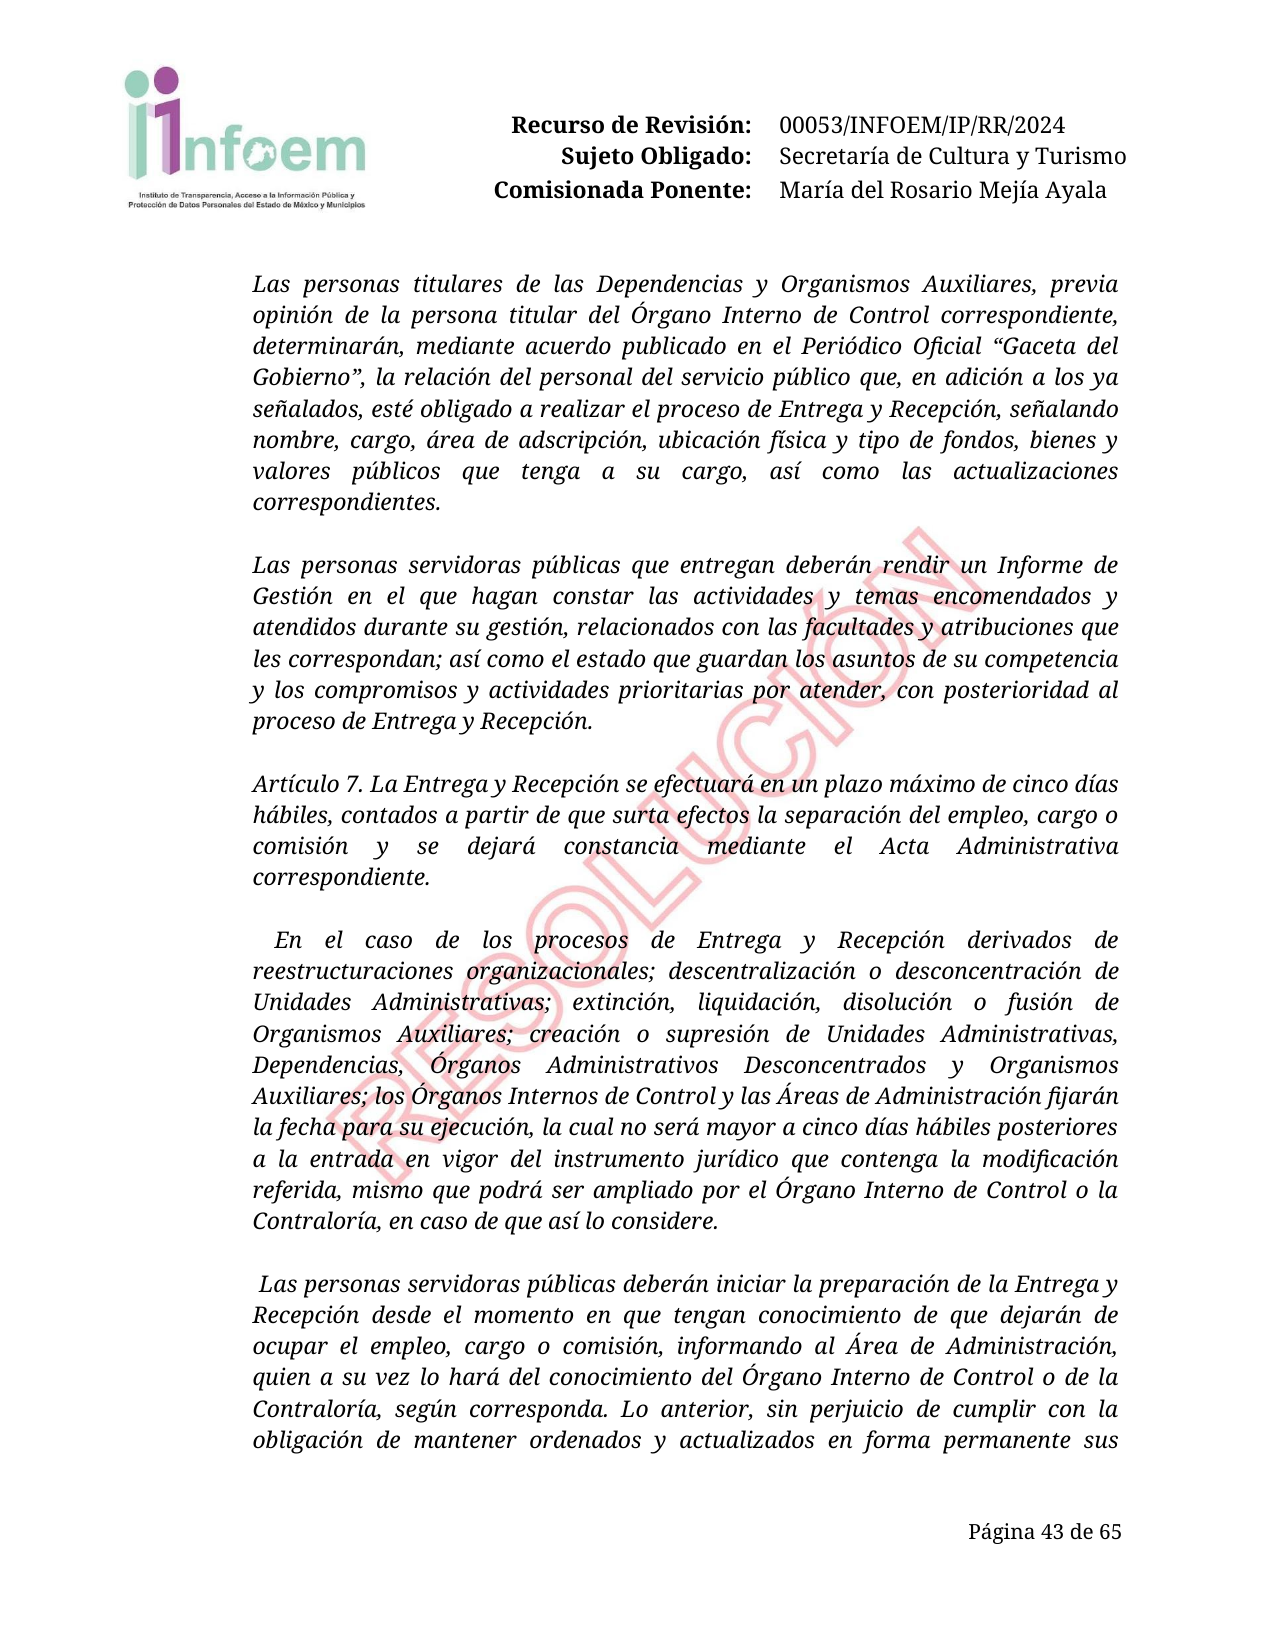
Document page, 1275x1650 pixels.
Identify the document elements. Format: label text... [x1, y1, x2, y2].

text Las personas servidoras públicas que entregan deberán rendir un Informe de Gestión en el que hagan constar las actividades y temas encomendados y atendidos durante su gestión, relacionados con las facultades y atribuciones que les correspondan; así como el estado que guardan los asuntos de su competencia y los compromisos y actividades prioritarias por atender, con posterioridad al proceso de Entrega y Recepción. [252, 549, 1122, 736]
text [252, 1267, 1122, 1455]
text Artículo 7. La Entrega y Recepción se efectuará en un plazo máximo de cinco días hábiles, contados a partir de que surta efectos la separación del empleo, cargo o comisión y se dejará constancia mediante el Acta Administrativa correspondiente. [252, 767, 1122, 892]
picture [5, 6, 1275, 1650]
text En el caso de los procesos de Entrega y Recepción derivados de reestructuraciones organizacionales; descentralización o desconcentración de Unidades Administrativas; extinción, liquidación, disolución o fusión de Organismos Auxiliares; creación o supresión de Unidades Administrativas, Dependencias, Órganos Administrativos Desconcentrados y Organismos Auxiliares; los Órganos Internos de Control y las Áreas de Administración fijarán la fecha para su ejecución, la cual no será mayor a cinco días hábiles posteriores a la entrada en vigor del instrumento jurídico que contenga la modificación referida, mismo que podrá ser ampliado por el Órgano Interno de Control o la Contraloría, en caso de que así lo considere. [252, 924, 1122, 1236]
text Las personas titulares de las Dependencias y Organismos Auxiliares, previa opinión de la persona titular del Órgano Interno de Control correspondiente, determinarán, mediante acuerdo publicado en el Periódico Oficial “Gaceta del Gobierno”, la relación del personal del servicio público que, en adición a los ya señalados, esté obligado a realizar el proceso de Entrega y Recepción, señalando nombre, cargo, área de adscripción, ubicación física y tipo de fondos, bienes y valores públicos que tenga a su cargo, así como las actualizaciones correspondientes. [252, 267, 1122, 517]
